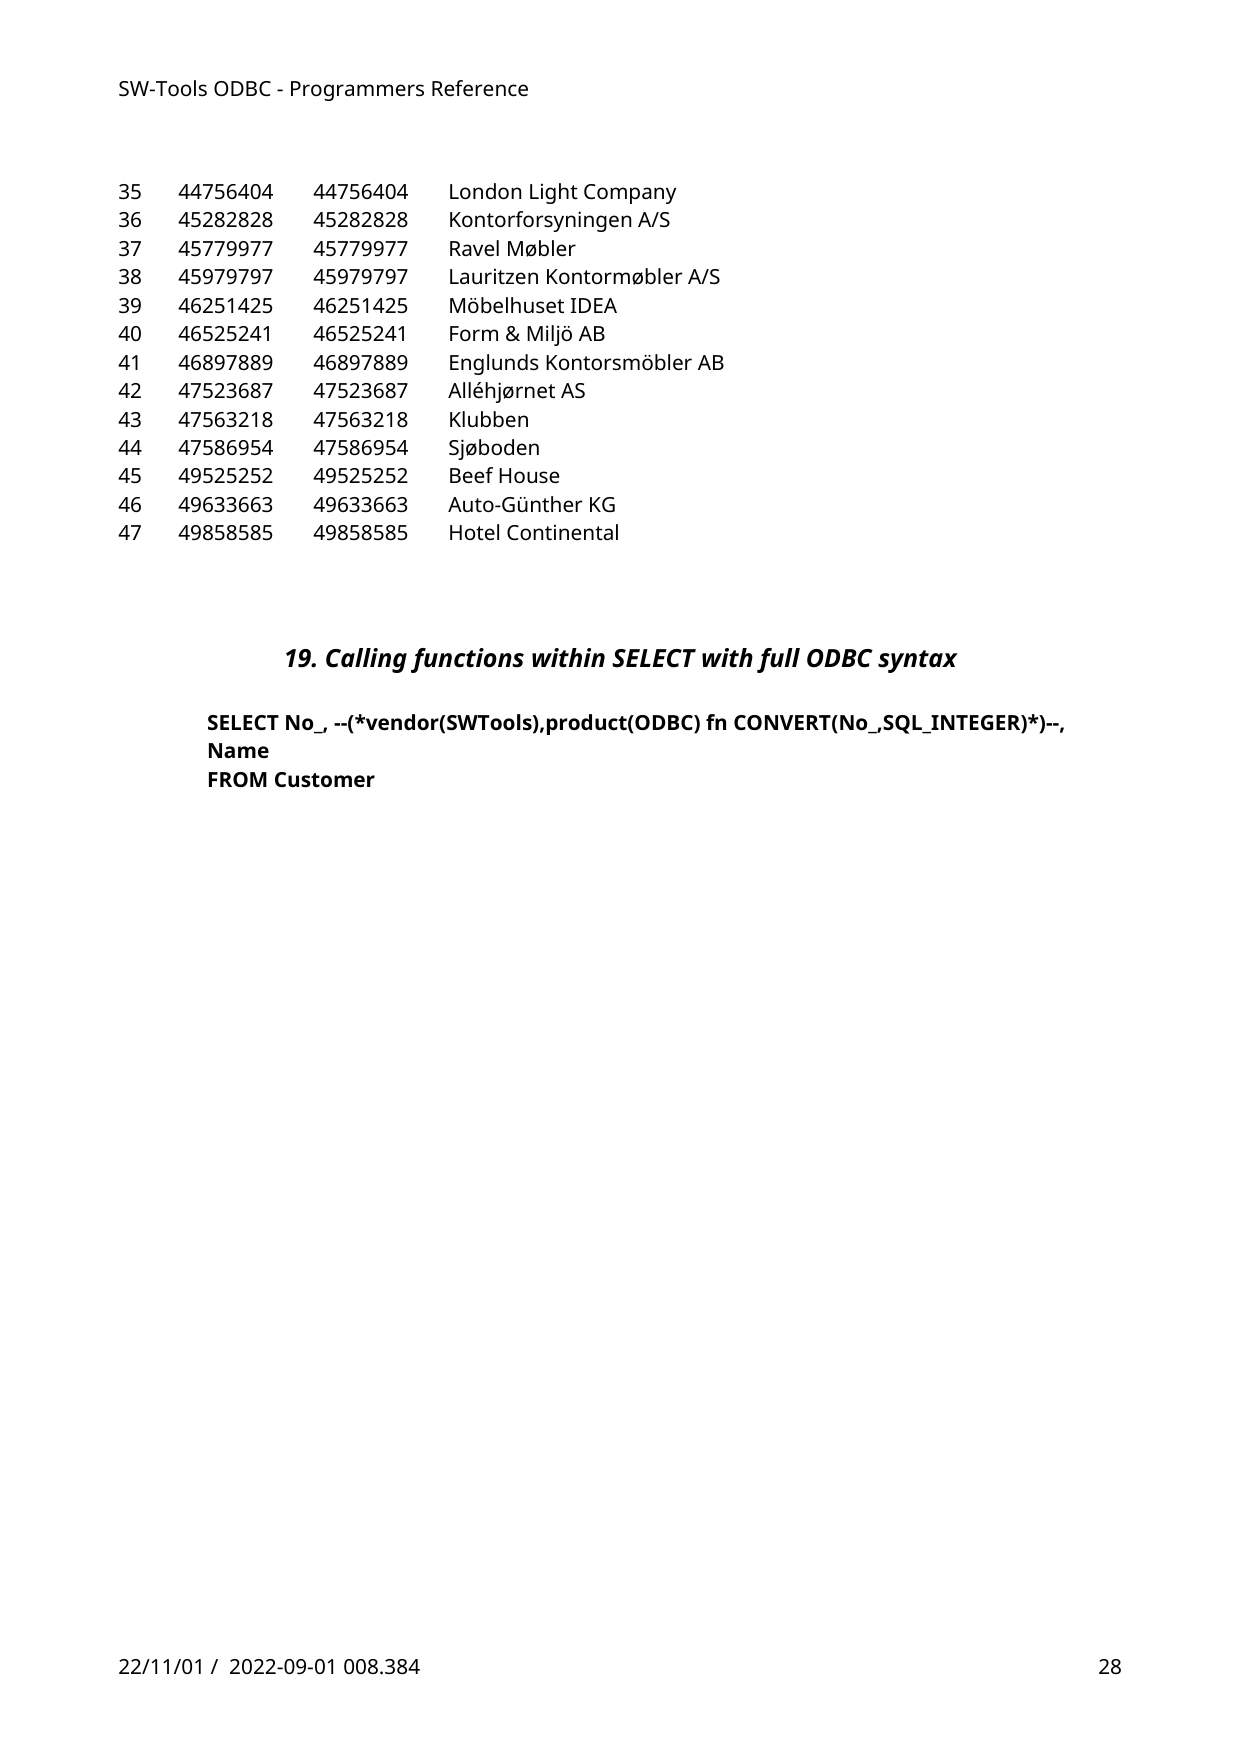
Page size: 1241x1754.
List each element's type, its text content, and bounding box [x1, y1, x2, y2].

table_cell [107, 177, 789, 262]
text FROM Customer [207, 765, 1122, 793]
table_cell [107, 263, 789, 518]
text SELECT No_, --(*vendor(SWTools),product(ODBC) fn CONVERT(No_,SQL_INTEGER)*)--, Name [207, 708, 1122, 765]
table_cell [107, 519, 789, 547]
subtitle 19. Calling functions within SELECT with full ODBC syntax [118, 641, 1122, 674]
